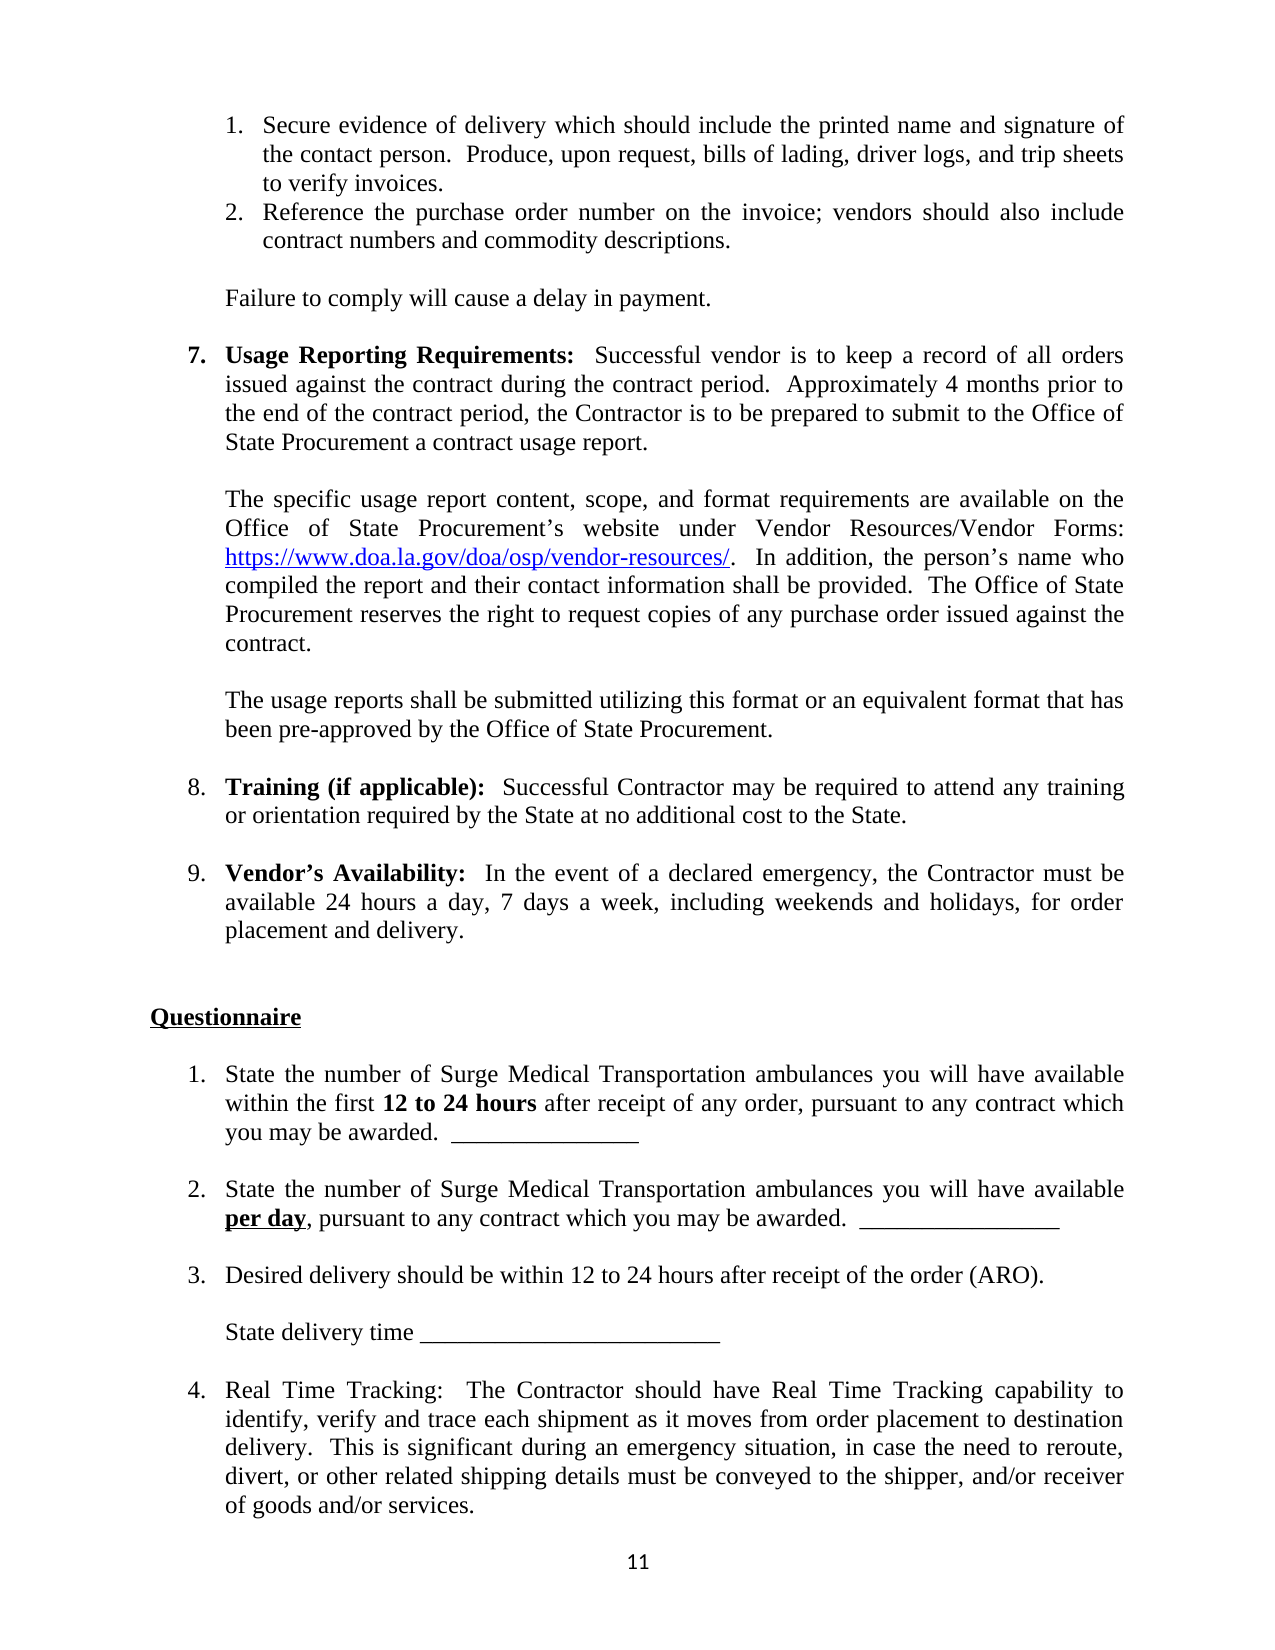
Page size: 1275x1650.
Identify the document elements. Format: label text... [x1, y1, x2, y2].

text Questionnaire [150, 1002, 1125, 1031]
text State delivery time ________________________ [187, 1317, 1125, 1346]
list State the number of Surge Medical Transportation ambulances you will have available within the first 12 to 24 hours after receipt of any order, pursuant to any contract which you may be awarded. _______________ [187, 1059, 1125, 1146]
list Training (if applicable): Successful Contractor may be required to attend any training or orientation required by the State at no additional cost to the State. [187, 772, 1125, 829]
list Secure evidence of delivery which should include the printed name and signature of the contact person. Produce, upon request, bills of lading, driver logs, and trip sheets to verify invoices. [225, 111, 1125, 197]
text The usage reports shall be submitted utilizing this format or an equivalent format that has been pre-approved by the Office of State Procurement. [225, 686, 1125, 743]
list Reference the purchase order number on the invoice; vendors should also include contract numbers and commodity descriptions. [225, 197, 1125, 254]
text The specific usage report content, scope, and format requirements are available on the Office of State Procurement’s website under Vendor Resources/Vendor Forms: https://www.doa.la.gov/doa/osp/vendor-resources/. In addition, the person’s name who compiled the report and their contact information shall be provided. The Office of State Procurement reserves the right to request copies of any purchase order issued against the contract. [225, 484, 1125, 657]
list Real Time Tracking: The Contractor should have Real Time Tracking capability to identify, verify and trace each shipment as it moves from order placement to destination delivery. This is significant during an emergency situation, in case the need to reroute, divert, or other related shipping details must be conveyed to the shipper, and/or receiver of goods and/or services. [187, 1375, 1125, 1519]
list Usage Reporting Requirements: Successful vendor is to keep a record of all orders issued against the contract during the contract period. Approximately 4 months prior to the end of the contract period, the Contractor is to be prepared to submit to the Office of State Procurement a contract usage report. [187, 341, 1125, 456]
text Failure to comply will cause a delay in payment. [187, 283, 1125, 312]
list State the number of Surge Medical Transportation ambulances you will have available per day, pursuant to any contract which you may be awarded. ________________ [187, 1174, 1125, 1232]
list Desired delivery should be within 12 to 24 hours after receipt of the order (ARO). [187, 1261, 1125, 1289]
list Vendor’s Availability: In the event of a declared emergency, the Contractor must be available 24 hours a day, 7 days a week, including weekends and holidays, for order placement and delivery. [187, 858, 1125, 944]
